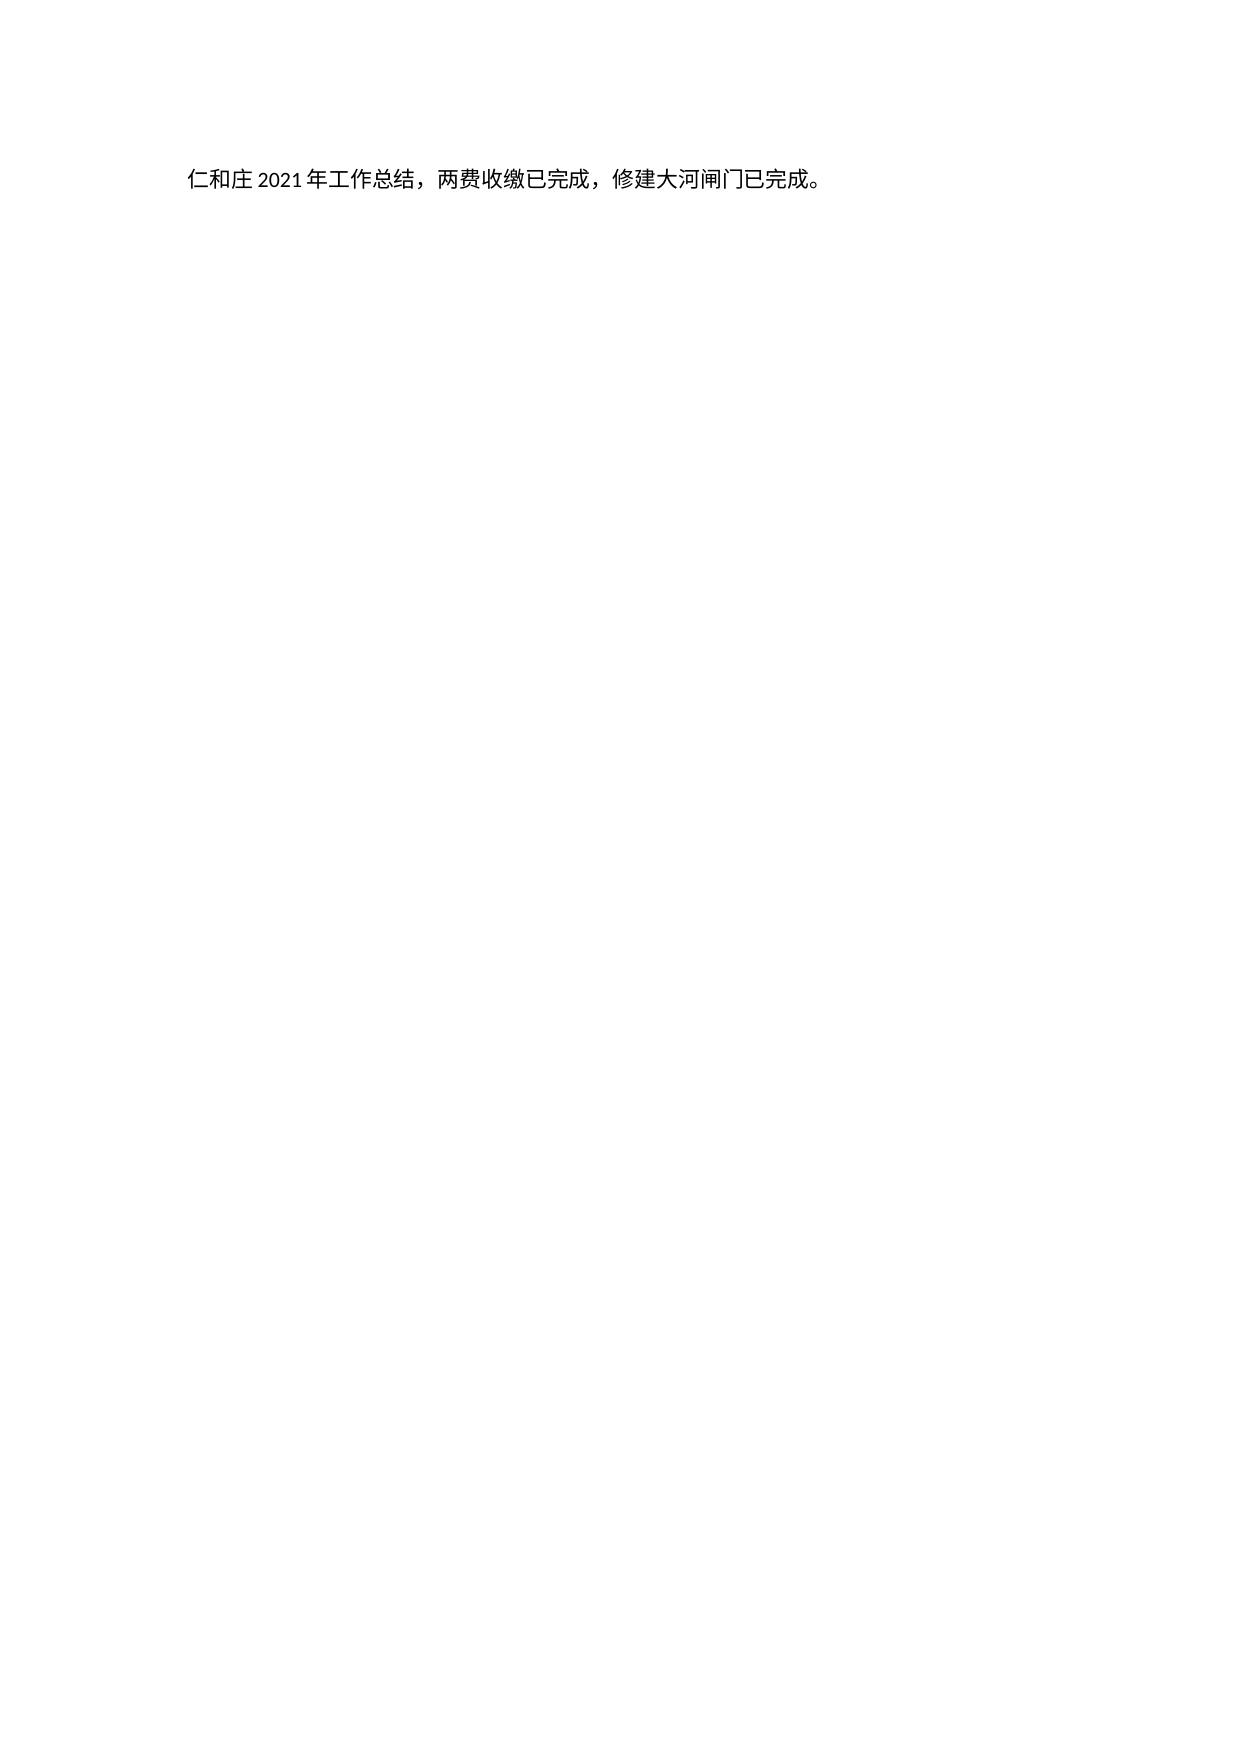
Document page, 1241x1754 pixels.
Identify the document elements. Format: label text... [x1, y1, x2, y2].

text 仁和庄2021年工作总结，两费收缴已完成，修建大河闸门已完成。 [187, 162, 1053, 194]
